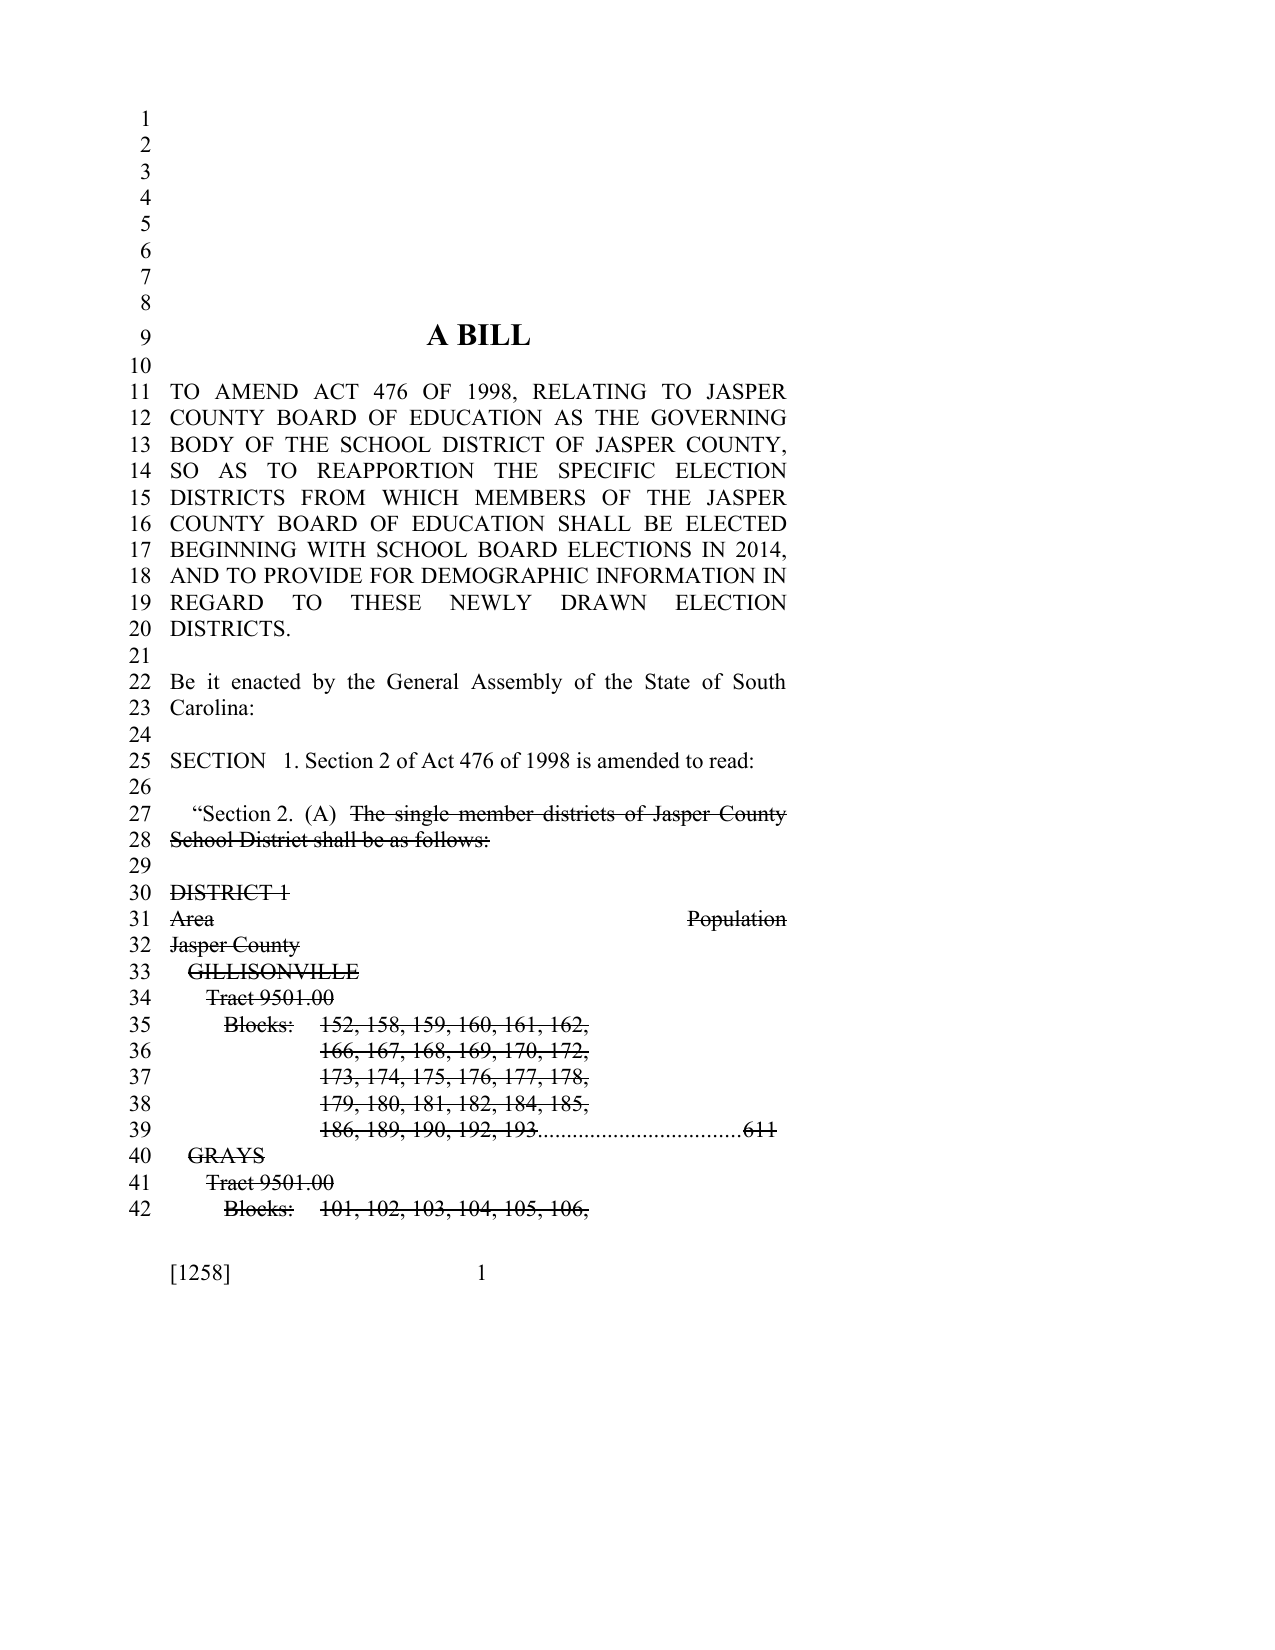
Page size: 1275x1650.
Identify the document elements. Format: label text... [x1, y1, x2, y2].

text Blocks: 152, 158, 159, 160, 161, 162, [169, 1011, 787, 1037]
text DISTRICT 1 [169, 879, 787, 905]
text “Section 2. (A) The single member districts of Jasper County School District shall be as follows: [169, 800, 787, 852]
text TO AMEND ACT 476 OF 1998, RELATING TO JASPER COUNTY BOARD OF EDUCATION AS THE GOVERNING BODY OF THE SCHOOL DISTRICT OF JASPER COUNTY, SO AS TO REAPPORTION THE SPECIFIC ELECTION DISTRICTS FROM WHICH MEMBERS OF THE JASPER COUNTY BOARD OF EDUCATION SHALL BE ELECTED BEGINNING WITH SCHOOL BOARD ELECTIONS IN 2014, AND TO PROVIDE FOR DEMOGRAPHIC INFORMATION IN REGARD TO THESE NEWLY DRAWN ELECTION DISTRICTS. [169, 378, 787, 642]
text 186, 189, 190, 192, 193 611 [169, 1116, 787, 1142]
text Jasper County [169, 932, 787, 958]
text 179, 180, 181, 182, 184, 185, [169, 1090, 787, 1116]
text A BILL [169, 316, 787, 352]
text SECTION 1. Section 2 of Act 476 of 1998 is amended to read: [169, 747, 787, 773]
text 173, 174, 175, 176, 177, 178, [169, 1063, 787, 1090]
text 166, 167, 168, 169, 170, 172, [169, 1037, 787, 1063]
text Tract 9501.00 [169, 1169, 787, 1195]
text Area Population [169, 905, 787, 932]
text Blocks: 101, 102, 103, 104, 105, 106, [169, 1195, 787, 1221]
text Be it enacted by the General Assembly of the State of South Carolina: [169, 668, 787, 721]
text GRAYS [169, 1142, 787, 1169]
text GILLISONVILLE [169, 958, 787, 984]
text Tract 9501.00 [169, 984, 787, 1011]
